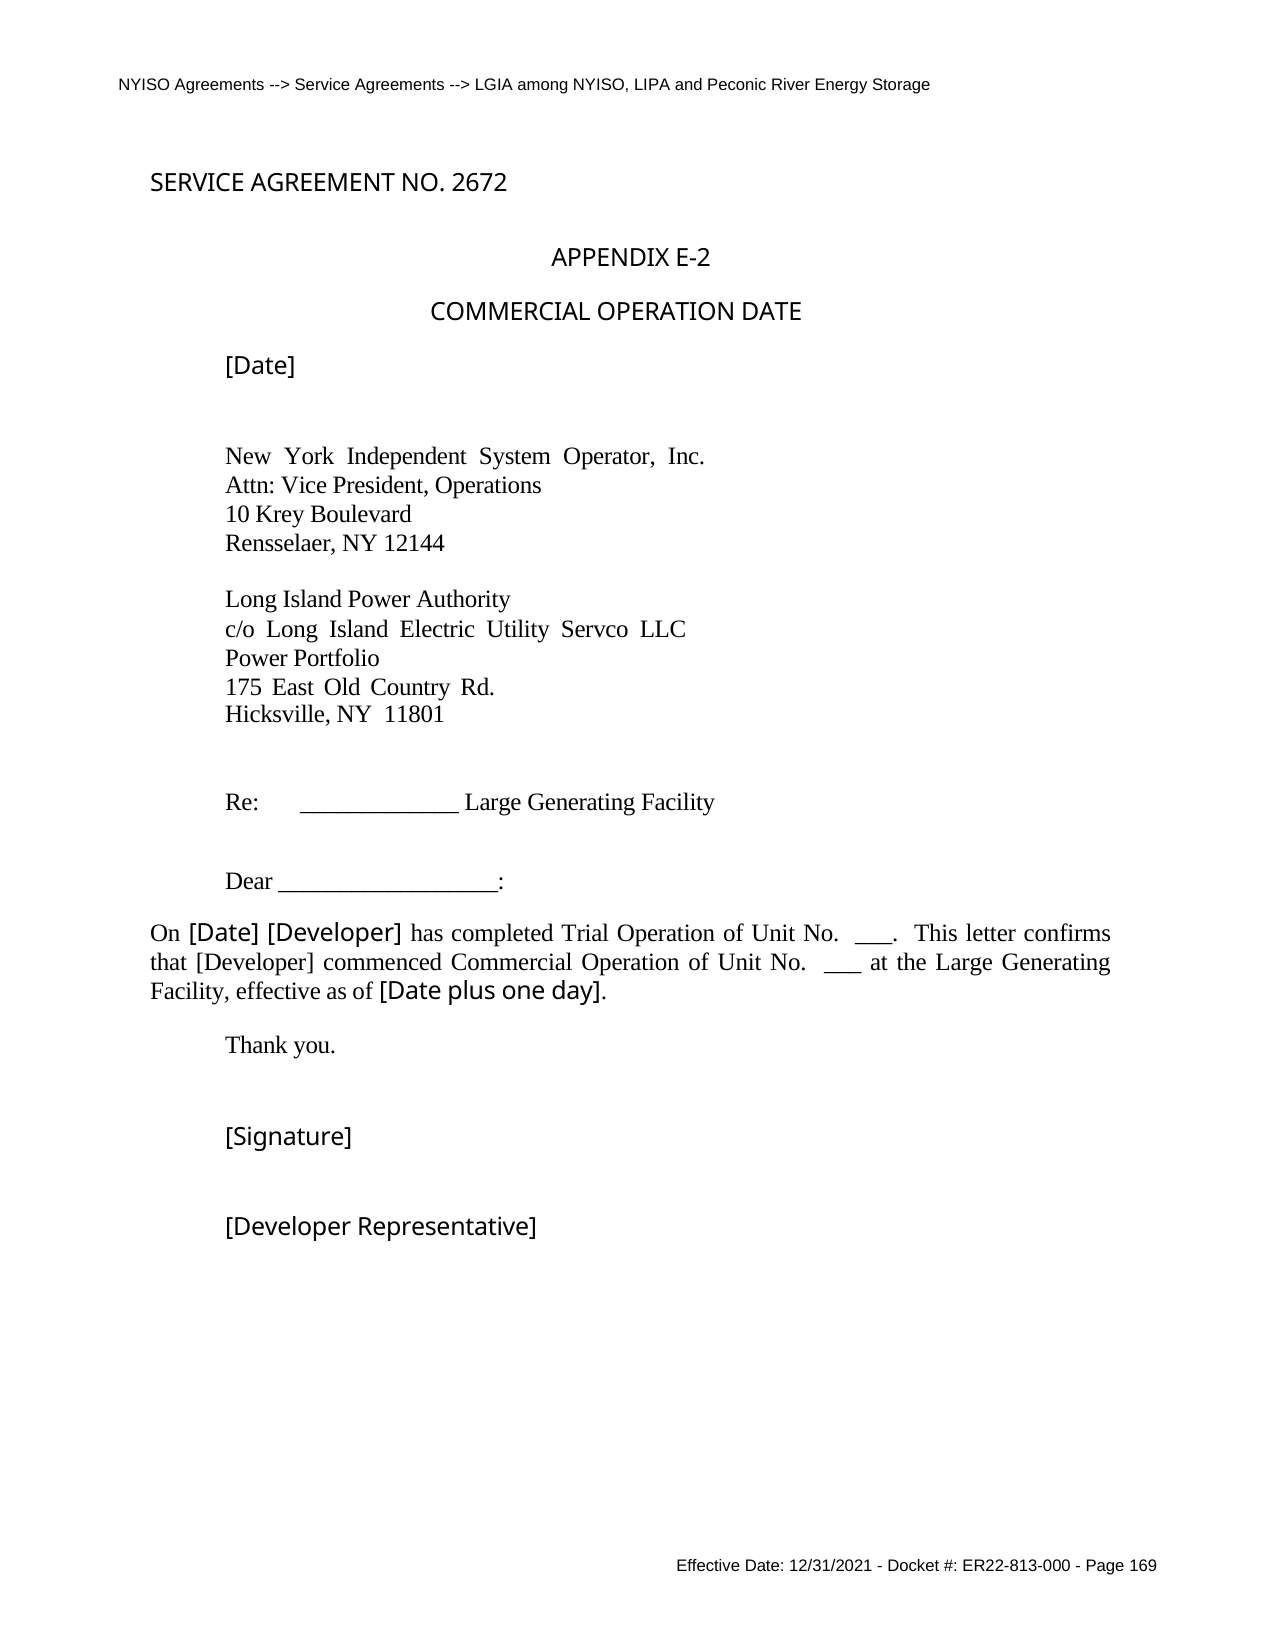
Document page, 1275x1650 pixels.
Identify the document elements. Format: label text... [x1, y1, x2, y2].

text c/o Long Island Electric Utility Servco LLC Power Portfolio [225, 614, 686, 672]
text COMMERCIAL OPERATION DATE [150, 297, 1275, 326]
text Re: _____________ Large Generating Facility [225, 786, 1275, 816]
text On [Date] [Developer] has completed Trial Operation of Unit No. ___. This letter confirms that [Developer] commenced Commercial Operation of Unit No. ___ at the Large Generating Facility, effective as of [Date plus one day]. [150, 918, 1111, 1006]
text Rensselaer, NY 12144 [225, 529, 1275, 557]
text [Signature] [225, 1123, 1275, 1151]
text New York Independent System Operator, Inc. Attn: Vice President, Operations [225, 441, 705, 499]
text Thank you. [225, 1031, 1275, 1060]
text APPENDIX E-2 [150, 244, 1275, 272]
text Dear __________________: [225, 865, 1275, 895]
text Long Island Power Authority [225, 585, 1275, 614]
text [Developer Representative] [225, 1212, 1275, 1241]
text 10 Krey Boulevard [225, 499, 1275, 528]
text SERVICE AGREEMENT NO. 2672 [150, 169, 1275, 197]
text 175 East Old Country Rd. Hicksville, NY 11801 [225, 674, 505, 728]
text [Date] [150, 351, 1275, 380]
